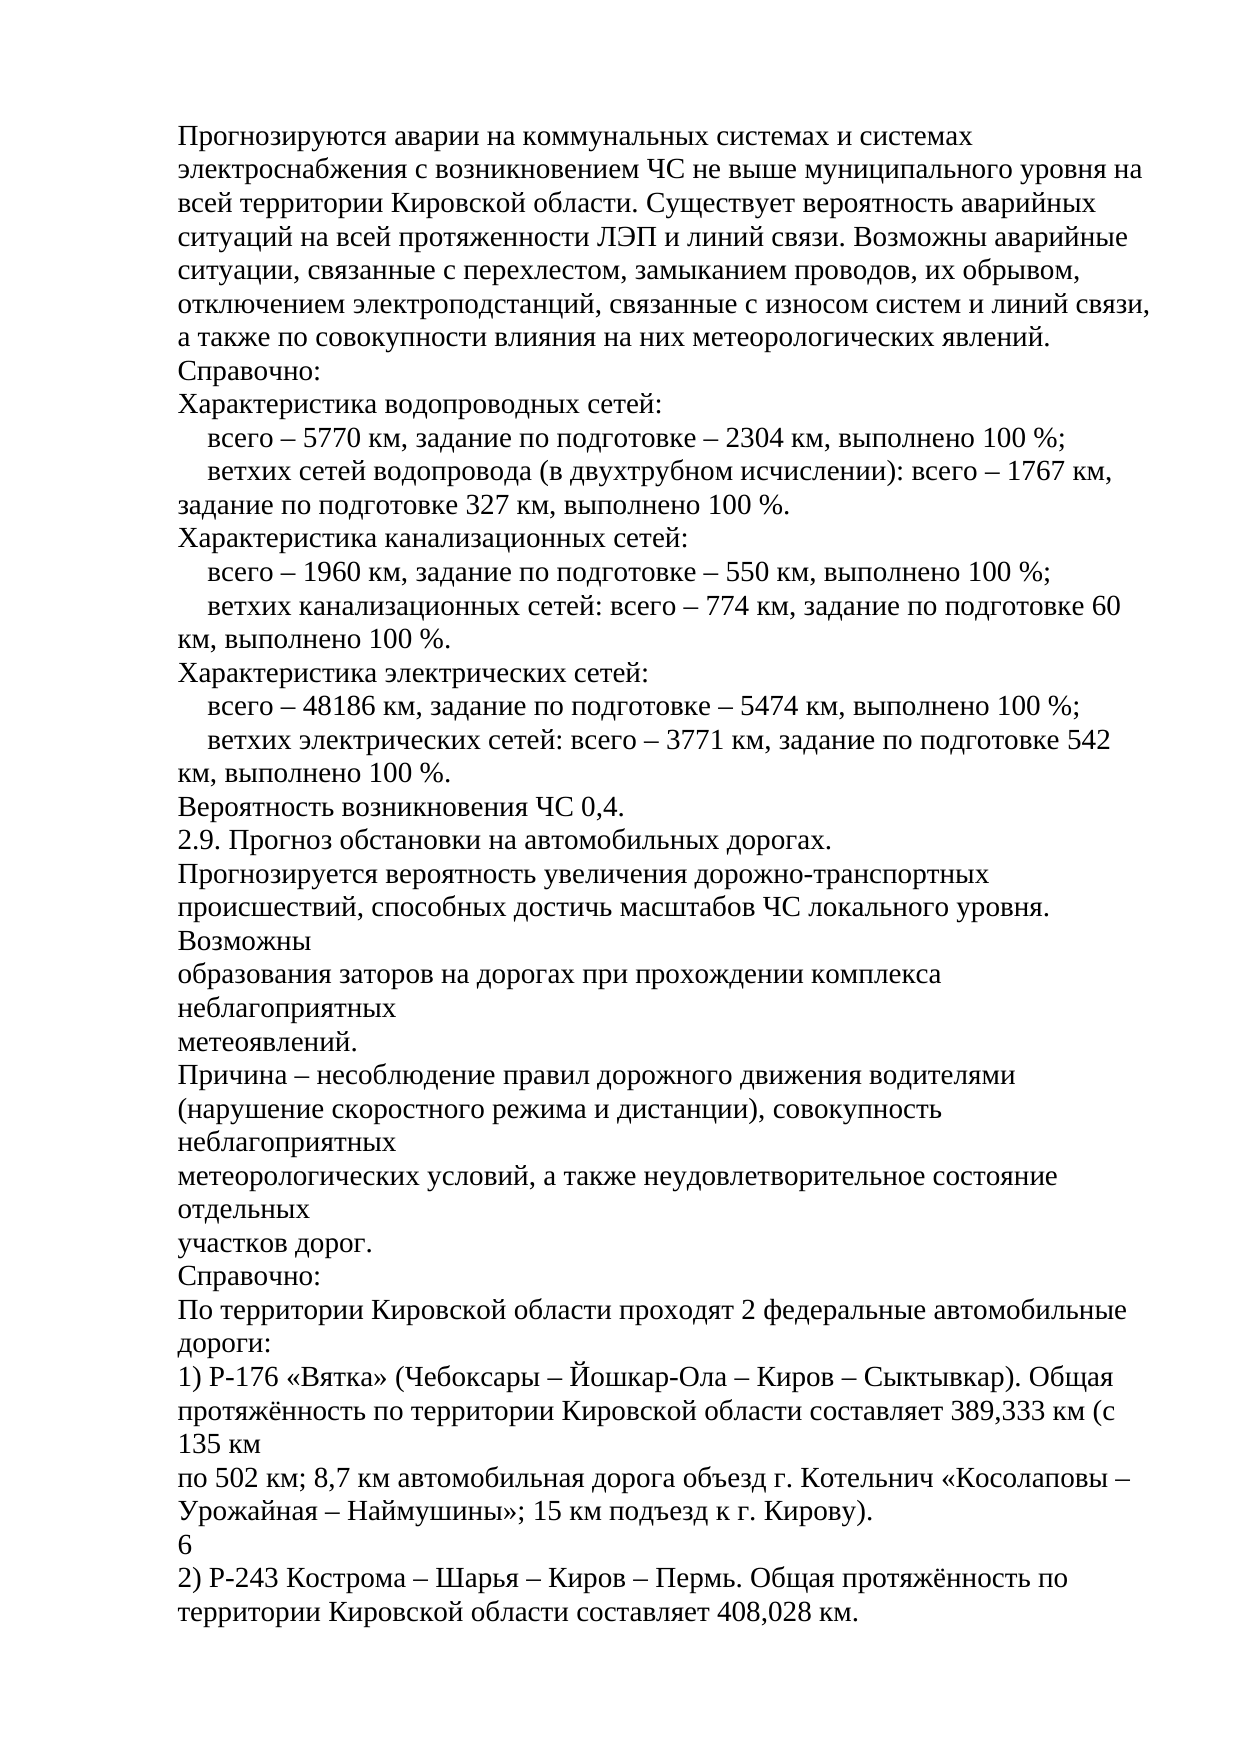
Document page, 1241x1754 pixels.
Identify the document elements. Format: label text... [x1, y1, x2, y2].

text дороги: [177, 1326, 1152, 1359]
text Вероятность возникновения ЧС 0,4. [177, 789, 1152, 822]
text Характеристика канализационных сетей: [177, 521, 1152, 554]
text Урожайная – Наймушины»; 15 км подъезд к г. Кирову). [177, 1493, 1152, 1527]
text Причина – несоблюдение правил дорожного движения водителями [177, 1057, 1152, 1091]
text По территории Кировской области проходят 2 федеральные автомобильные [177, 1292, 1152, 1326]
text 1) Р-176 «Вятка» (Чебоксары – Йошкар-Ола – Киров – Сыктывкар). Общая [177, 1359, 1152, 1393]
text км, выполнено 100 %. [177, 621, 1152, 655]
text образования заторов на дорогах при прохождении комплекса неблагоприятных [177, 957, 1152, 1024]
text задание по подготовке 327 км, выполнено 100 %. [177, 487, 1152, 521]
text  ветхих сетей водопровода (в двухтрубном исчислении): всего – 1767 км, [177, 453, 1152, 487]
text Характеристика водопроводных сетей: [177, 386, 1152, 420]
text 2) Р-243 Кострома – Шарья – Киров – Пермь. Общая протяжённость по [177, 1560, 1152, 1594]
text км, выполнено 100 %. [177, 755, 1152, 789]
text Прогнозируются аварии на коммунальных системах и системах электроснабжения с возникновением ЧС не выше муниципального уровня на всей территории Кировской области. Существует вероятность аварийных ситуаций на всей протяженности ЛЭП и линий связи. Возможны аварийные ситуации, связанные с перехлестом, замыканием проводов, их обрывом, отключением электроподстанций, связанные с износом систем и линий связи, а также по совокупности влияния на них метеорологических явлений. [177, 118, 1152, 353]
text метеоявлений. [177, 1024, 1152, 1057]
text  всего – 5770 км, задание по подготовке – 2304 км, выполнено 100 %; [177, 420, 1152, 453]
text метеорологических условий, а также неудовлетворительное состояние отдельных [177, 1158, 1152, 1225]
text 6 [177, 1527, 1152, 1560]
text (нарушение скоростного режима и дистанции), совокупность неблагоприятных [177, 1091, 1152, 1158]
text  всего – 48186 км, задание по подготовке – 5474 км, выполнено 100 %; [177, 688, 1152, 722]
text  ветхих канализационных сетей: всего – 774 км, задание по подготовке 60 [177, 588, 1152, 621]
text Характеристика электрических сетей: [177, 655, 1152, 688]
text Справочно: [177, 353, 1152, 386]
text происшествий, способных достичь масштабов ЧС локального уровня. Возможны [177, 889, 1152, 957]
text по 502 км; 8,7 км автомобильная дорога объезд г. Котельнич «Косолаповы – [177, 1460, 1152, 1493]
text  ветхих электрических сетей: всего – 3771 км, задание по подготовке 542 [177, 722, 1152, 755]
text участков дорог. [177, 1225, 1152, 1258]
text территории Кировской области составляет 408,028 км. [177, 1594, 1152, 1627]
text 2.9. Прогноз обстановки на автомобильных дорогах. [177, 822, 1152, 856]
text Прогнозируется вероятность увеличения дорожно-транспортных [177, 856, 1152, 889]
text Справочно: [177, 1258, 1152, 1292]
text  всего – 1960 км, задание по подготовке – 550 км, выполнено 100 %; [177, 554, 1152, 588]
text протяжённость по территории Кировской области составляет 389,333 км (с 135 км [177, 1393, 1152, 1460]
